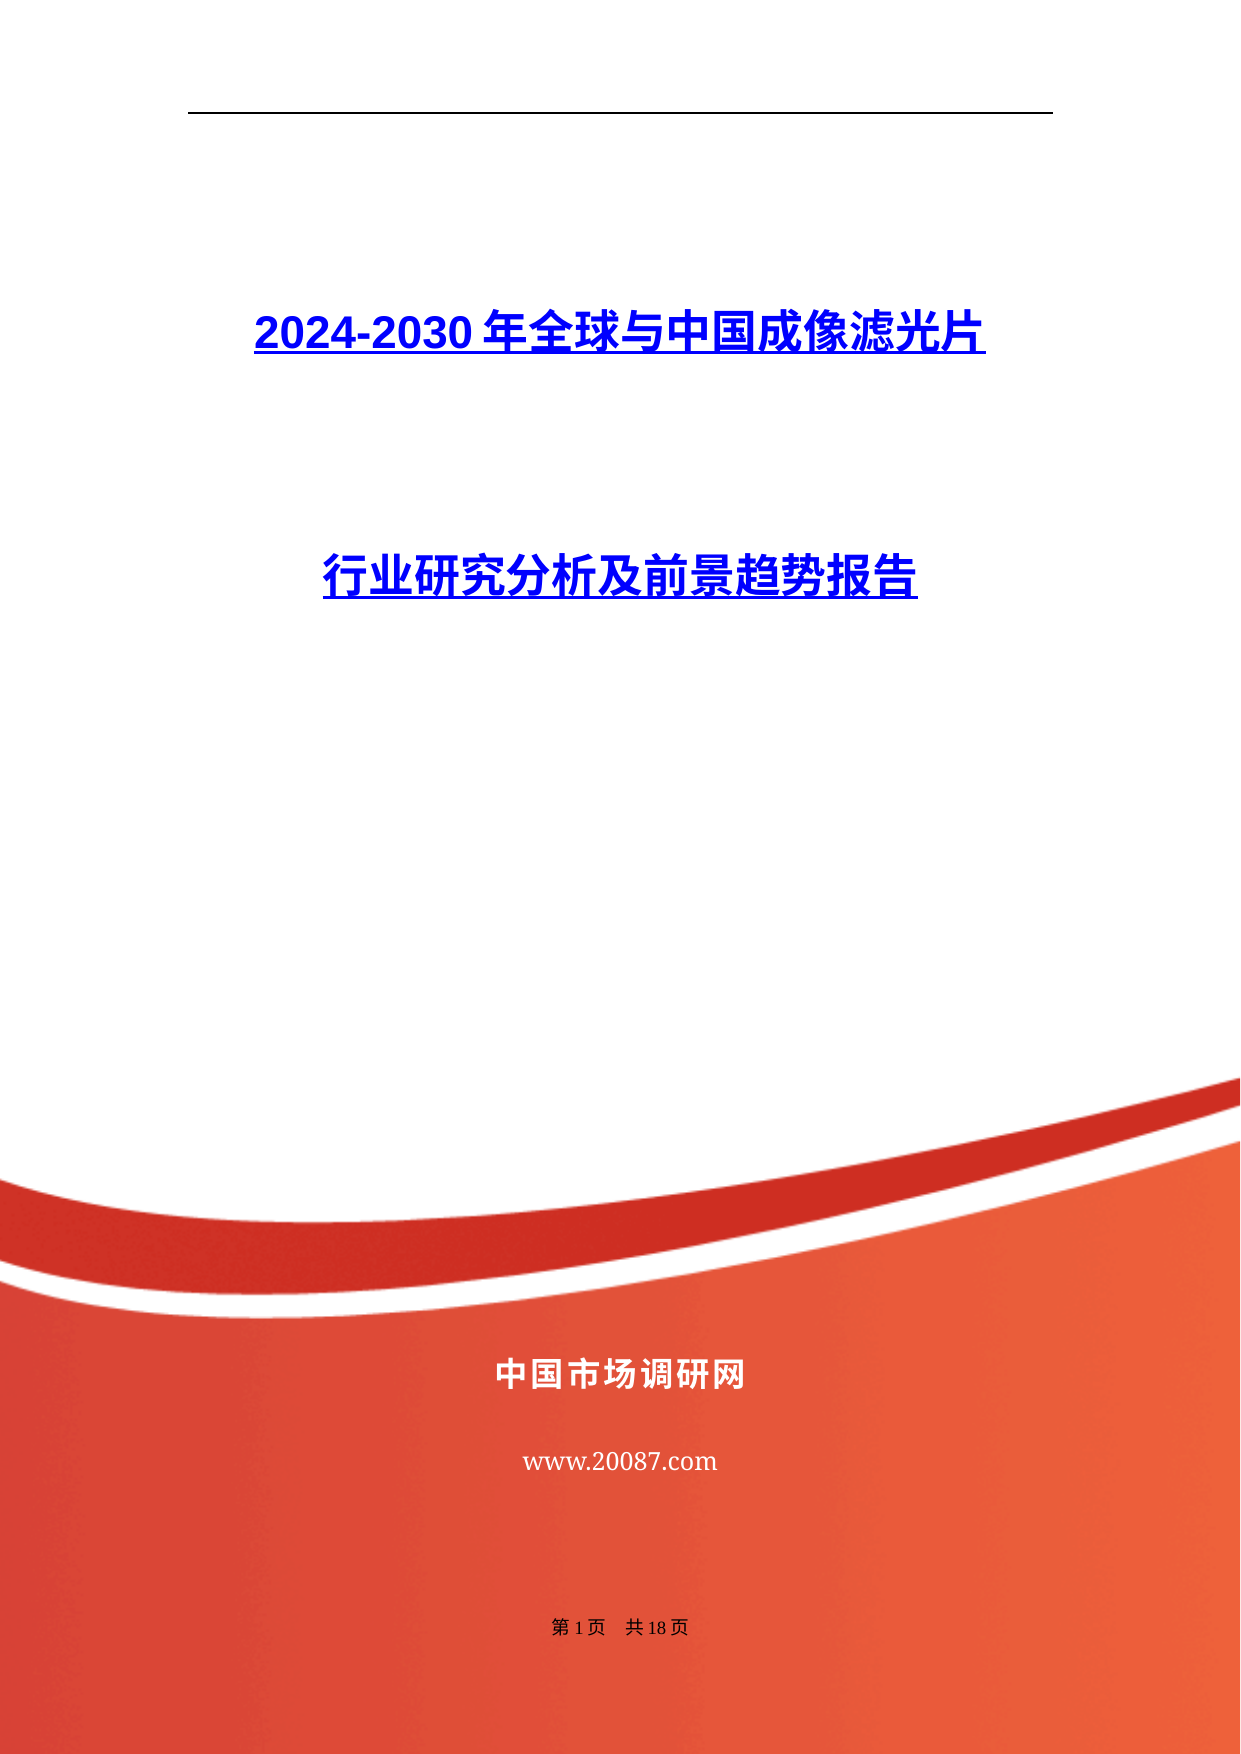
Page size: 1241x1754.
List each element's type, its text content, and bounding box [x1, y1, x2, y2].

subtitle 中国市场调研网 [187, 1339, 1053, 1404]
picture [0, 1006, 1241, 1754]
table_header 2024-2030年全球与中国成像滤光片行业研究分析及前景趋势报告 [188, 207, 1053, 773]
text www.20087.com [187, 1428, 1053, 1493]
